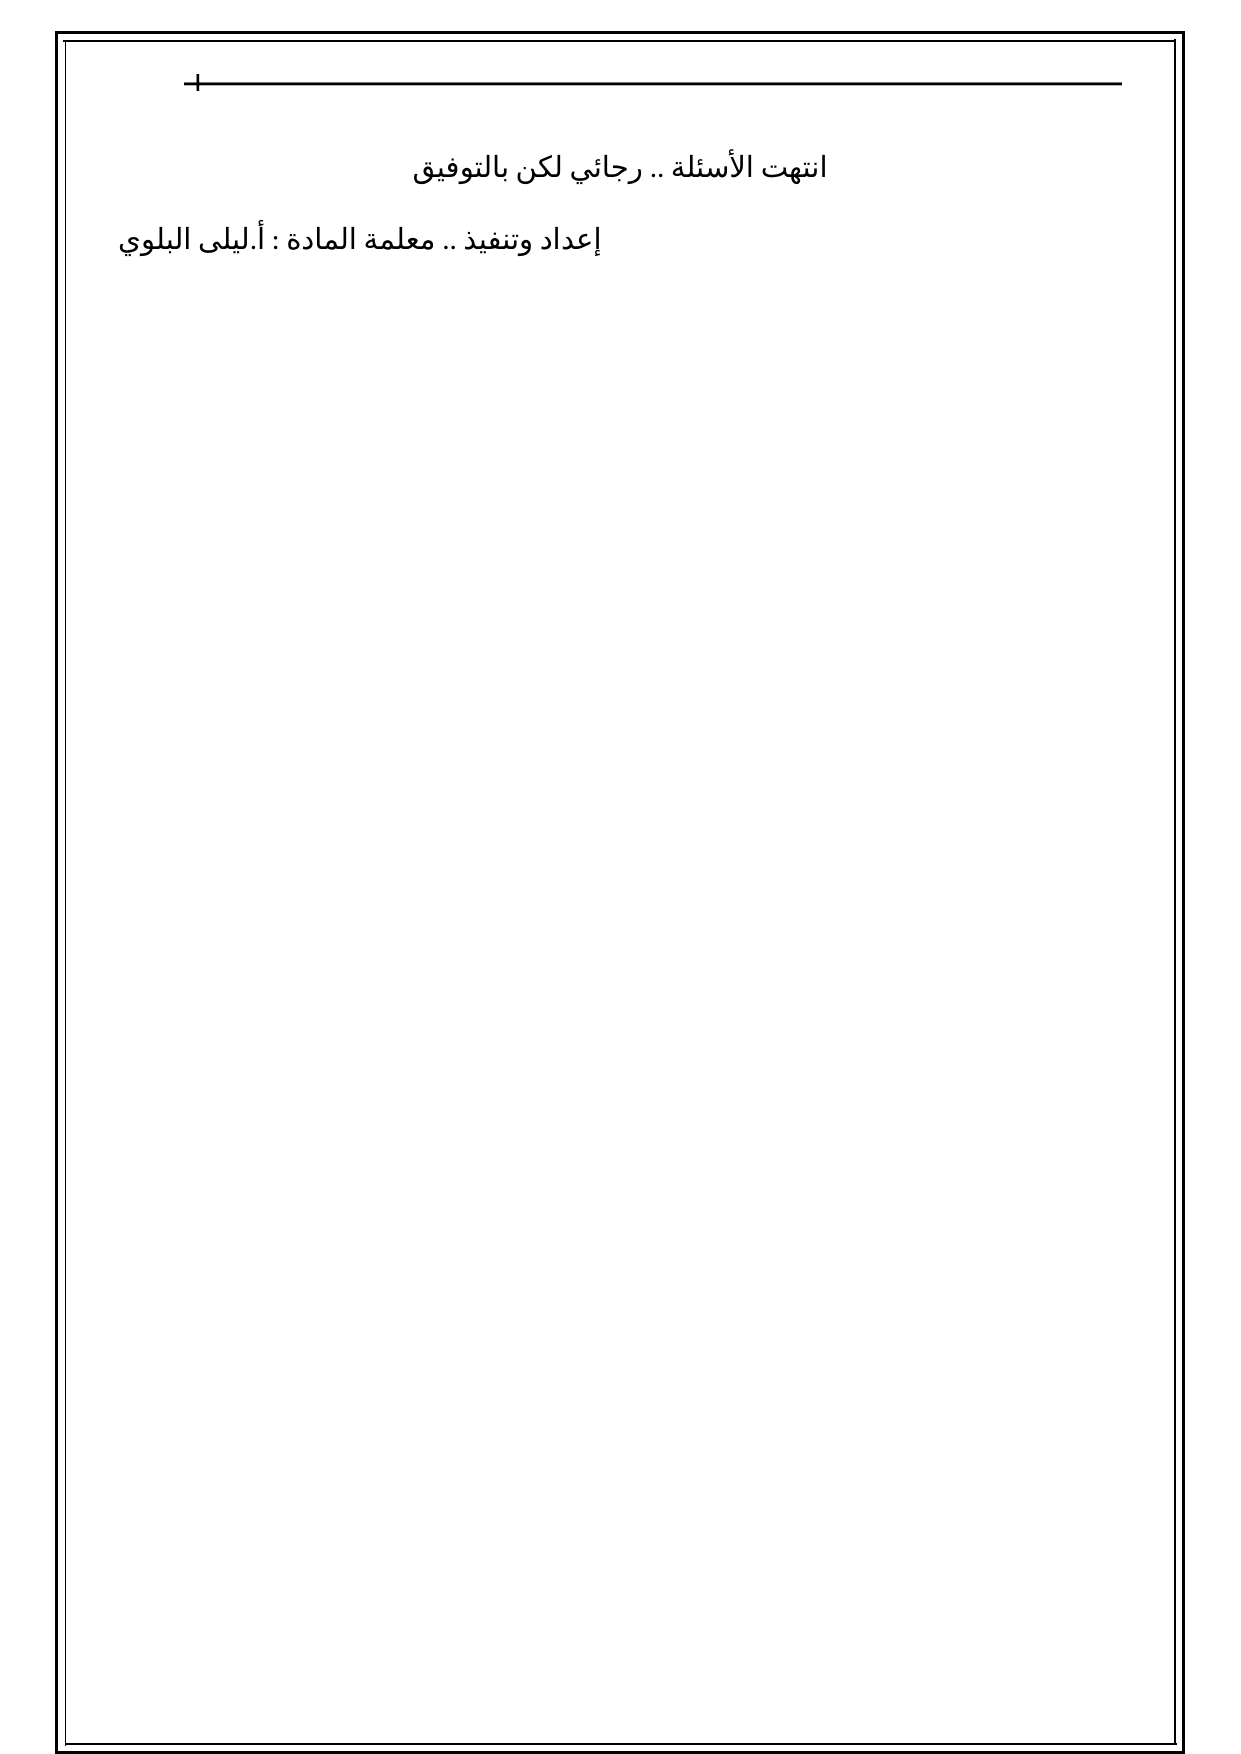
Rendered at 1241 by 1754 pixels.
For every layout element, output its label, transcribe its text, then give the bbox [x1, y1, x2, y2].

text إعداد وتنفيذ .. معلمة المادة : أ.ليلى البلوي [118, 221, 1122, 256]
picture [184, 74, 1122, 91]
text انتهت الأسئلة .. رجائي لكن بالتوفيق [118, 149, 1122, 185]
